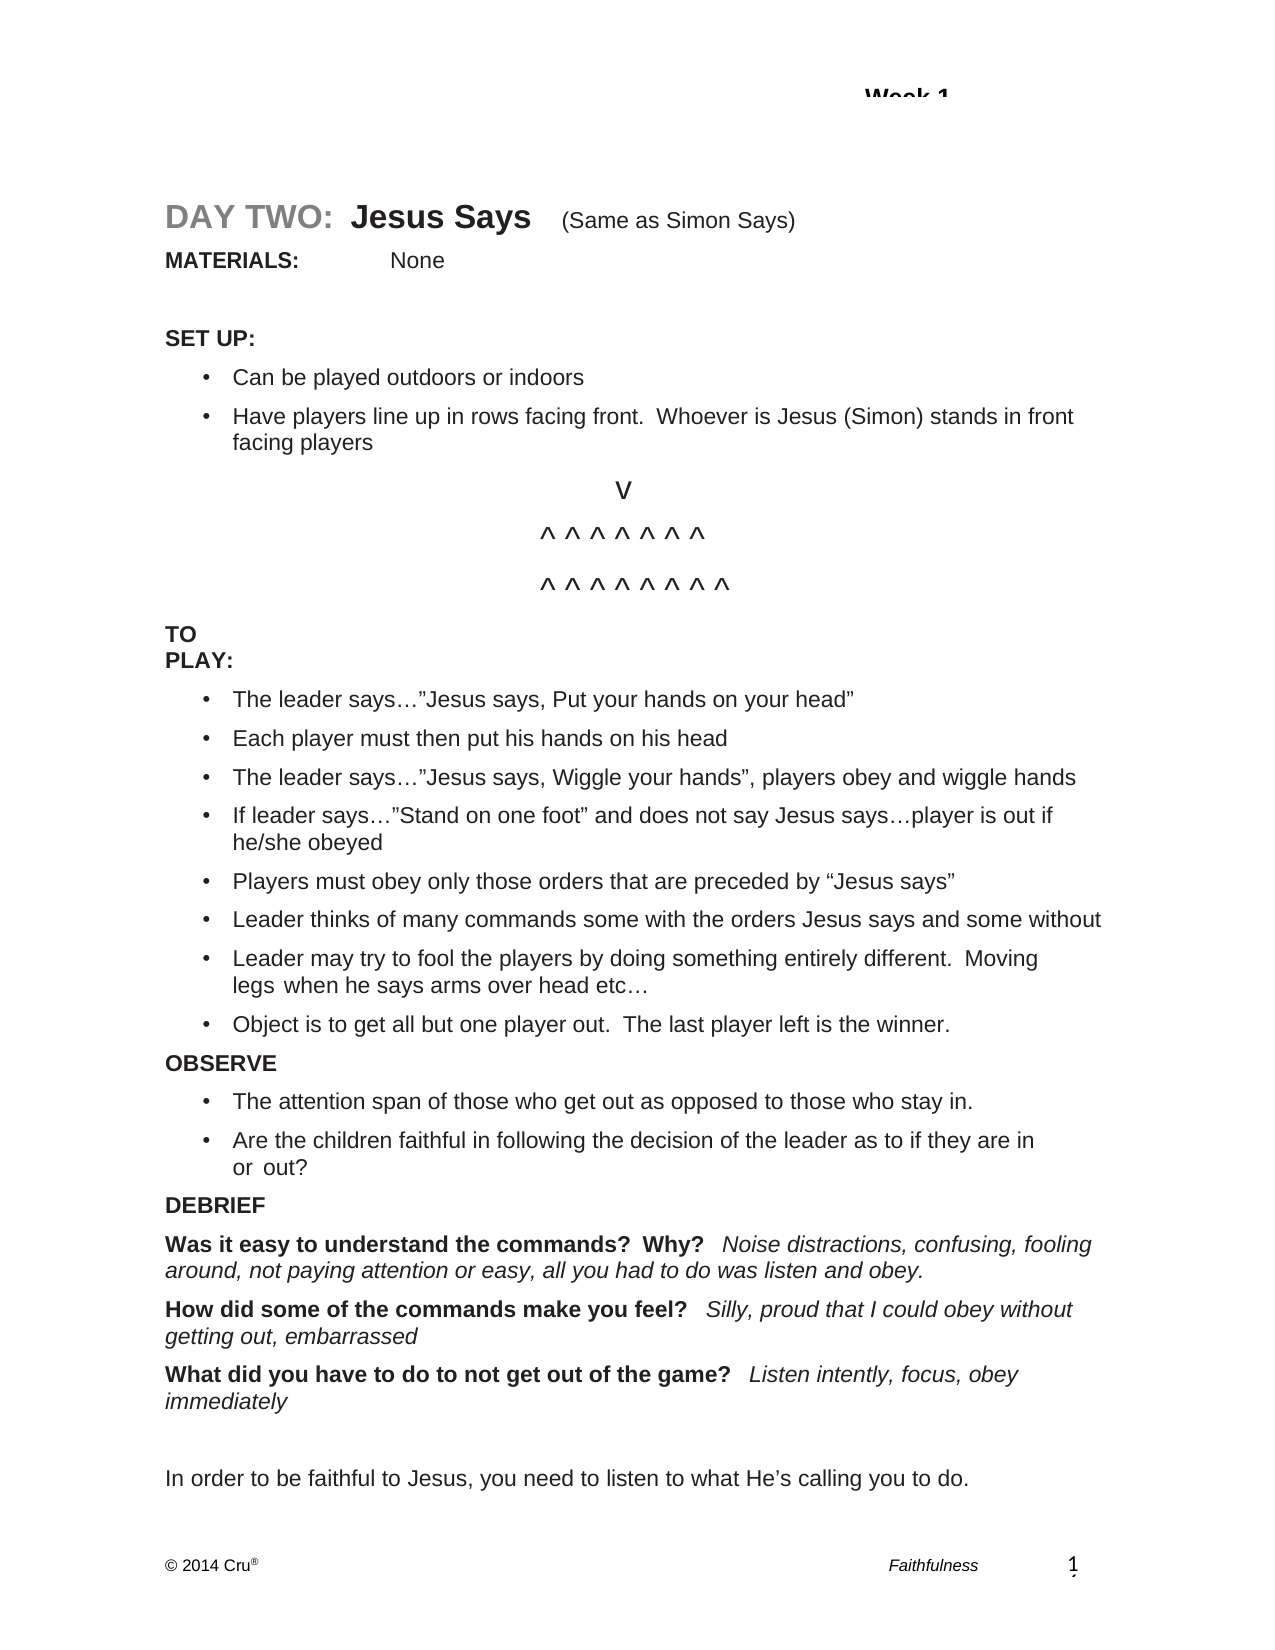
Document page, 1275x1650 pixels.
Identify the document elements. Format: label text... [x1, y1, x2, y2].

list Can be played outdoors or indoors [202, 364, 1121, 390]
text DAY TWO: Jesus Says (Same as Simon Says) [165, 197, 1121, 235]
list Players must obey only those orders that are preceded by “Jesus says” [202, 868, 1121, 894]
list The leader says…”Jesus says, Wiggle your hands”, players obey and wiggle hands [202, 764, 1121, 790]
list Object is to get all but one player out. The last player left is the winner. [202, 1011, 1121, 1037]
text ^ ^ ^ ^ ^ ^ ^ [540, 519, 1121, 558]
text Was it easy to understand the commands? Why? Noise distractions, confusing, fooling around, not paying attention or easy, all you had to do was listen and obey. [165, 1231, 1099, 1284]
list The leader says…”Jesus says, Put your hands on your head” [202, 686, 1121, 712]
text In order to be faithful to Jesus, you need to listen to what He’s calling you to do. [165, 1465, 1121, 1492]
text v [529, 468, 718, 507]
text ^ ^ ^ ^ ^ ^ ^ ^ [540, 570, 1121, 608]
text MATERIALS: None [165, 247, 1121, 274]
subtitle OBSERVE [165, 1049, 1121, 1076]
text What did you have to do to not get out of the game? Listen intently, focus, obey immediately [165, 1361, 1075, 1414]
list The attention span of those who get out as opposed to those who stay in. [202, 1088, 1121, 1114]
list Leader may try to fool the players by doing something entirely different. Moving legs when he says arms over head etc… [202, 945, 1085, 998]
list Are the children faithful in following the decision of the leader as to if they are in or out? [202, 1127, 1059, 1180]
list Each player must then put his hands on his head [202, 725, 1121, 751]
subtitle DEBRIEF [165, 1192, 1121, 1219]
list If leader says…”Stand on one foot” and does not say Jesus says…player is out if he/she obeyed [202, 802, 1053, 855]
subtitle SET UP: [165, 325, 1121, 352]
text How did some of the commands make you feel? Silly, proud that I could obey without getting out, embarrassed [165, 1296, 1075, 1349]
subtitle TO PLAY: [165, 621, 272, 673]
list Have players line up in rows facing front. Whoever is Jesus (Simon) stands in front facing players [202, 403, 1076, 456]
list Leader thinks of many commands some with the orders Jesus says and some without [202, 906, 1121, 933]
